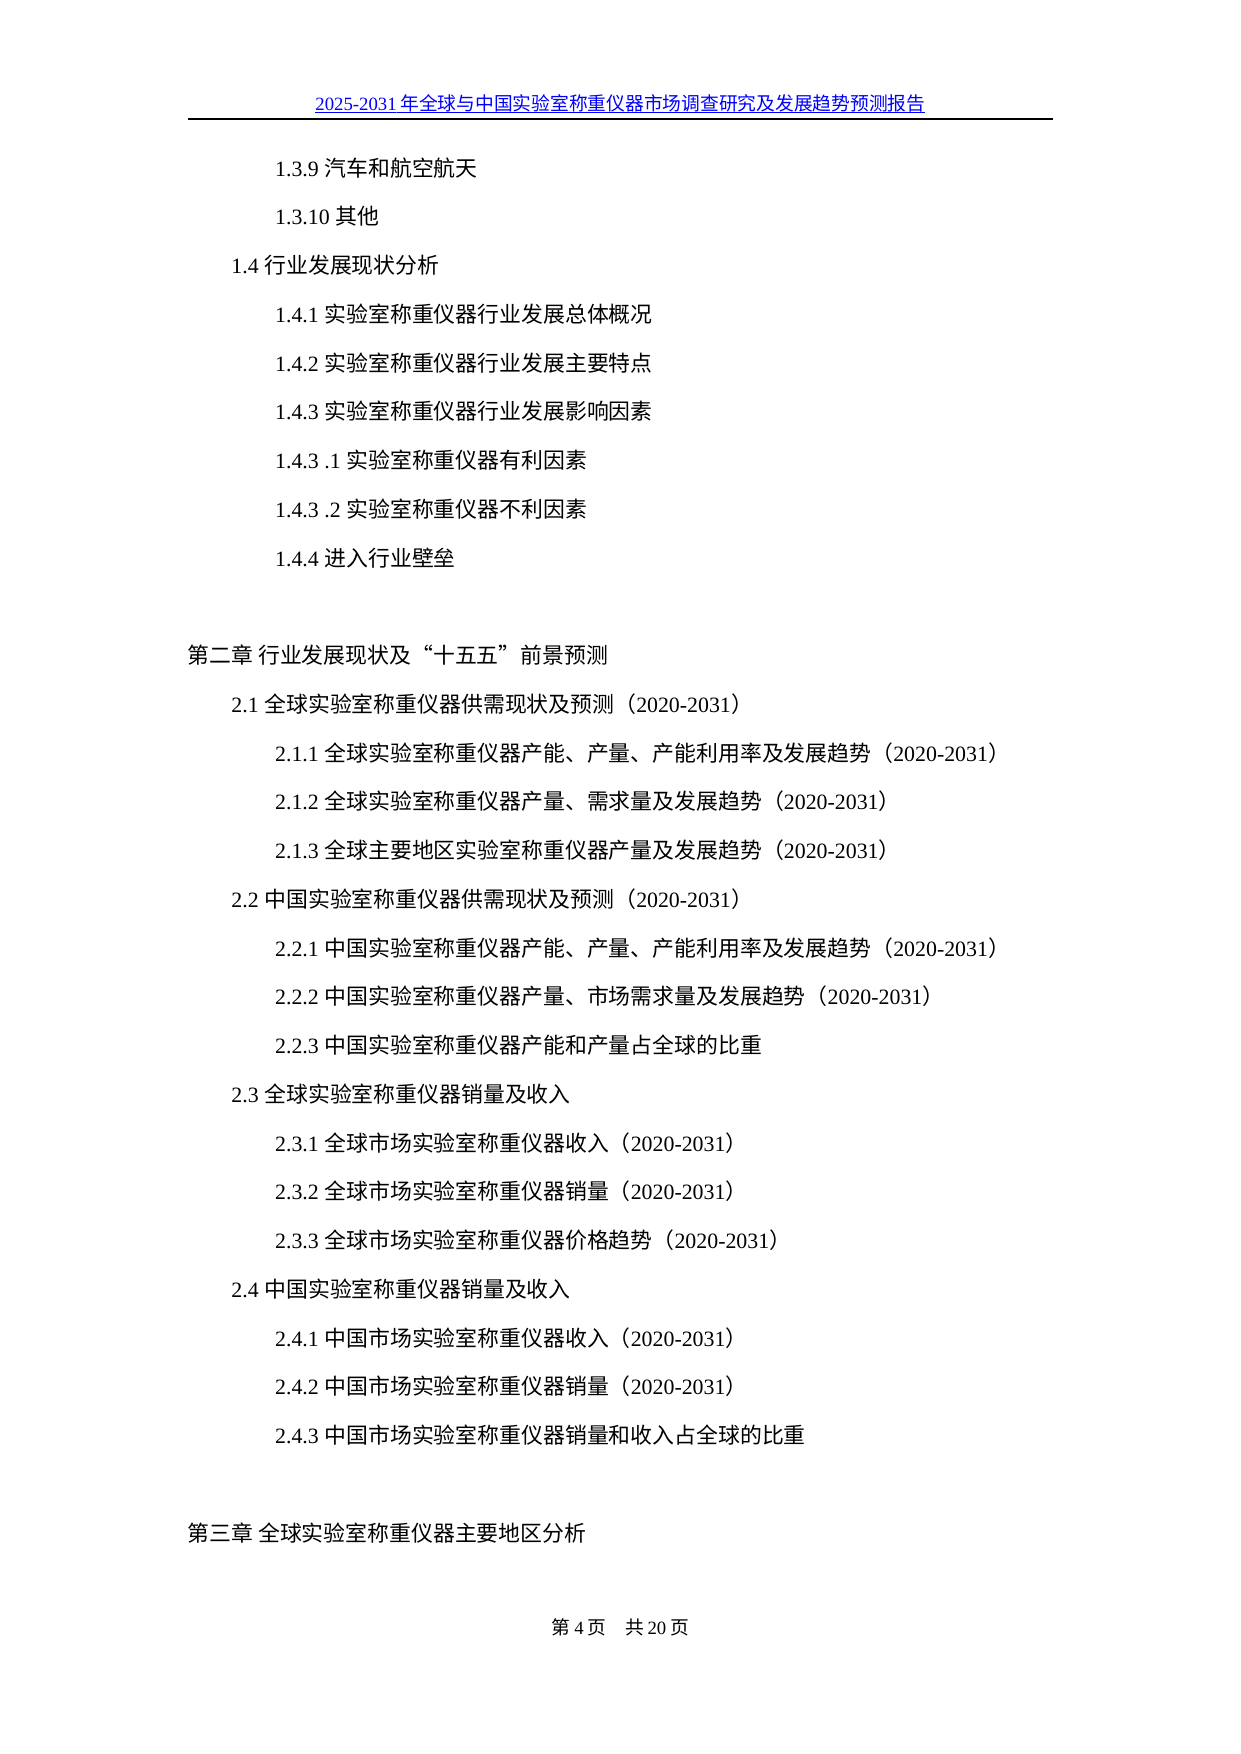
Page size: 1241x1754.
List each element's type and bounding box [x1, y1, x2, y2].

text [187, 150, 1053, 1548]
